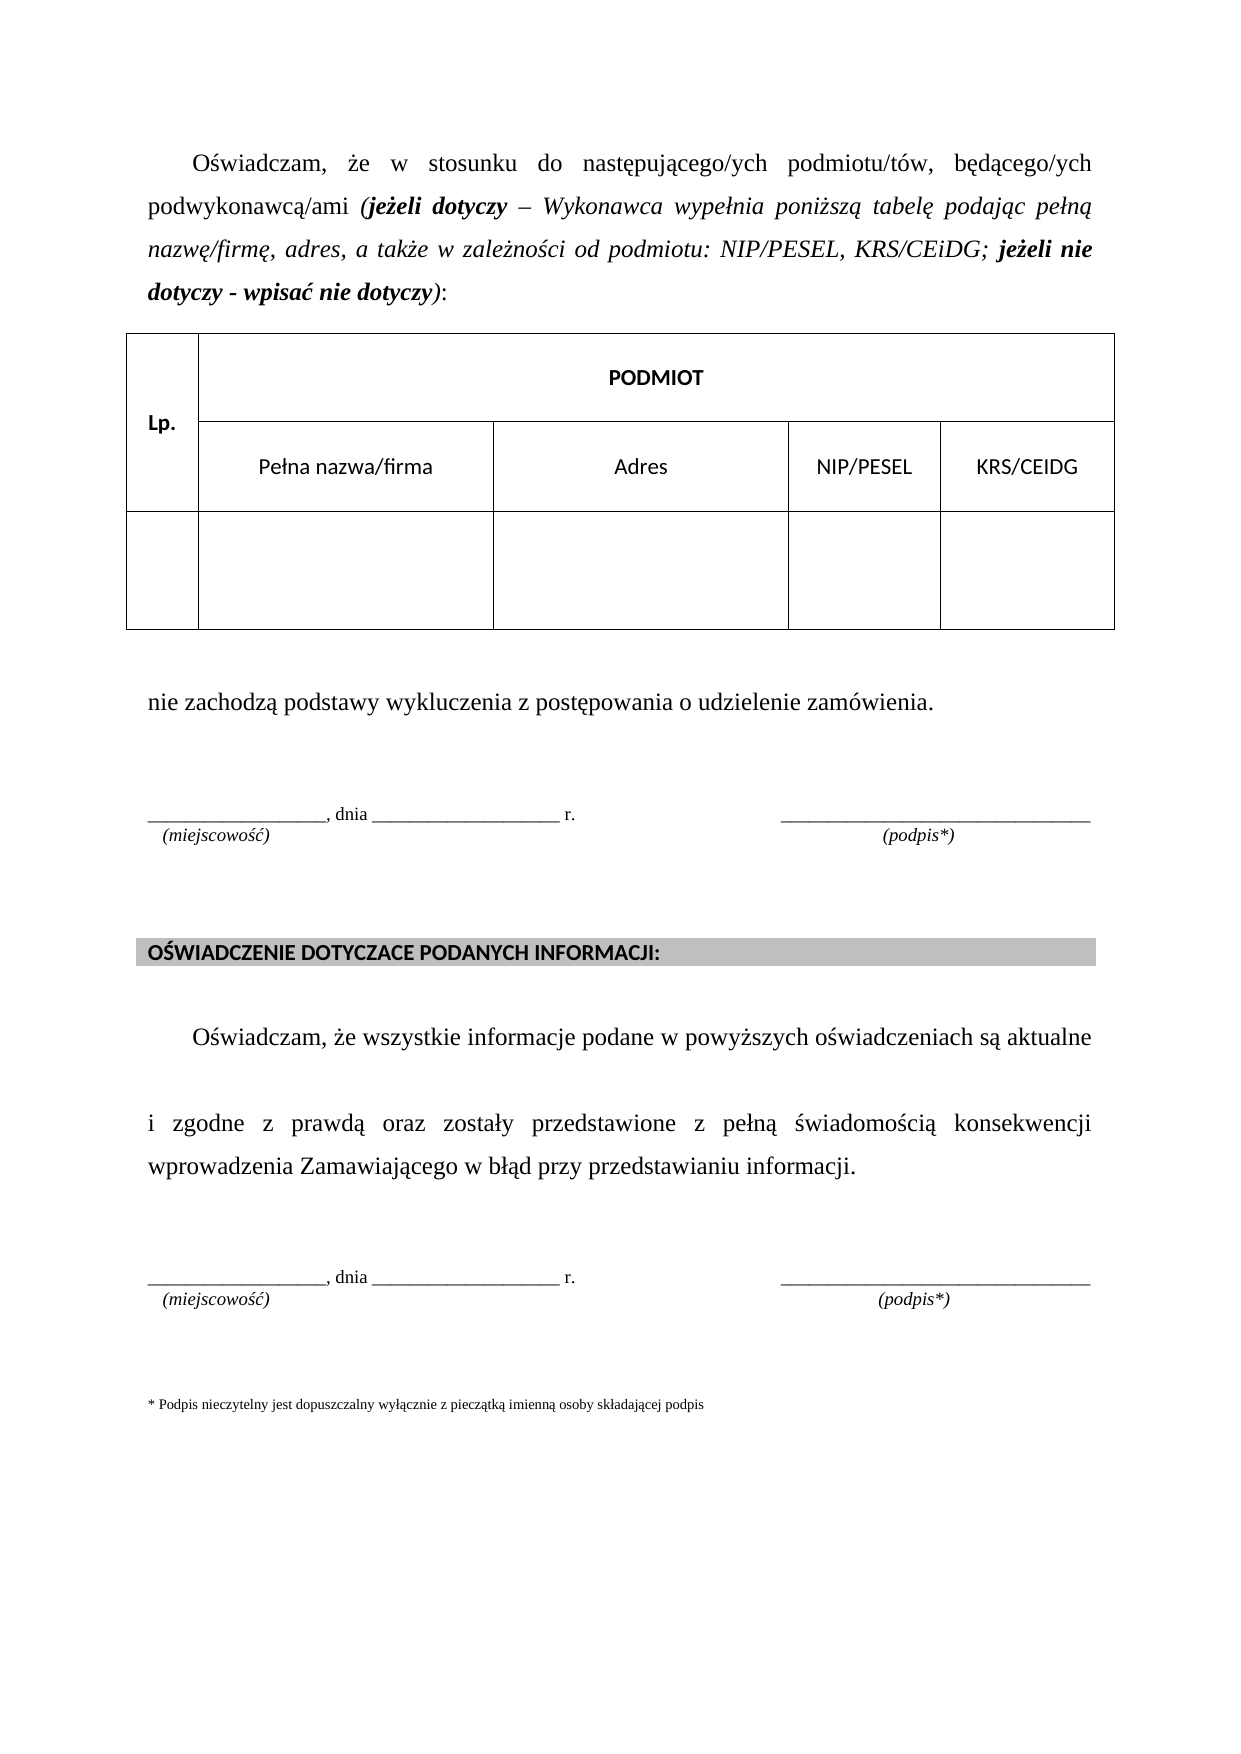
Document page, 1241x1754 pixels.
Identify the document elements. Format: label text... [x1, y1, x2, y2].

text ___________________, dnia ____________________ r. _________________________________ [148, 802, 1092, 824]
text Oświadczam, że w stosunku do następującego/ych podmiotu/tów, będącego/ych podwykonawcą/ami (jeżeli dotyczy – Wykonawca wypełnia poniższą tabelę podając pełną nazwę/firmę, adres, a także w zależności od podmiotu: NIP/PESEL, KRS/CEiDG; jeżeli nie dotyczy - wpisać nie dotyczy): [148, 148, 1092, 306]
table_header OŚWIADCZENIE DOTYCZACE PODANYCH INFORMACJI: [136, 938, 1096, 966]
table_cell Adres [494, 422, 788, 511]
text (miejscowość) (podpis*) [148, 1288, 1092, 1309]
text ___________________, dnia ____________________ r. _________________________________ [148, 1266, 1092, 1288]
table_header PODMIOT [199, 334, 1114, 421]
table_cell Pełna nazwa/firma [199, 422, 493, 511]
table_cell NIP/PESEL [789, 422, 940, 511]
table_cell [494, 512, 788, 629]
table_cell [127, 512, 198, 629]
text * Podpis nieczytelny jest dopuszczalny wyłącznie z pieczątką imienną osoby składającej podpis [148, 1396, 1092, 1424]
table_cell [789, 512, 940, 629]
table_cell [941, 512, 1114, 629]
table_header Lp. [127, 334, 198, 511]
text (miejscowość) (podpis*) [148, 824, 1092, 846]
table_cell KRS/CEIDG [941, 422, 1114, 511]
table_cell [199, 512, 493, 629]
text nie zachodzą podstawy wykluczenia z postępowania o udzielenie zamówienia. [148, 687, 1092, 716]
text Oświadczam, że wszystkie informacje podane w powyższych oświadczeniach są aktualne i zgodne z prawdą oraz zostały przedstawione z pełną świadomością konsekwencji wprowadzenia Zamawiającego w błąd przy przedstawianiu informacji. [148, 1022, 1092, 1180]
